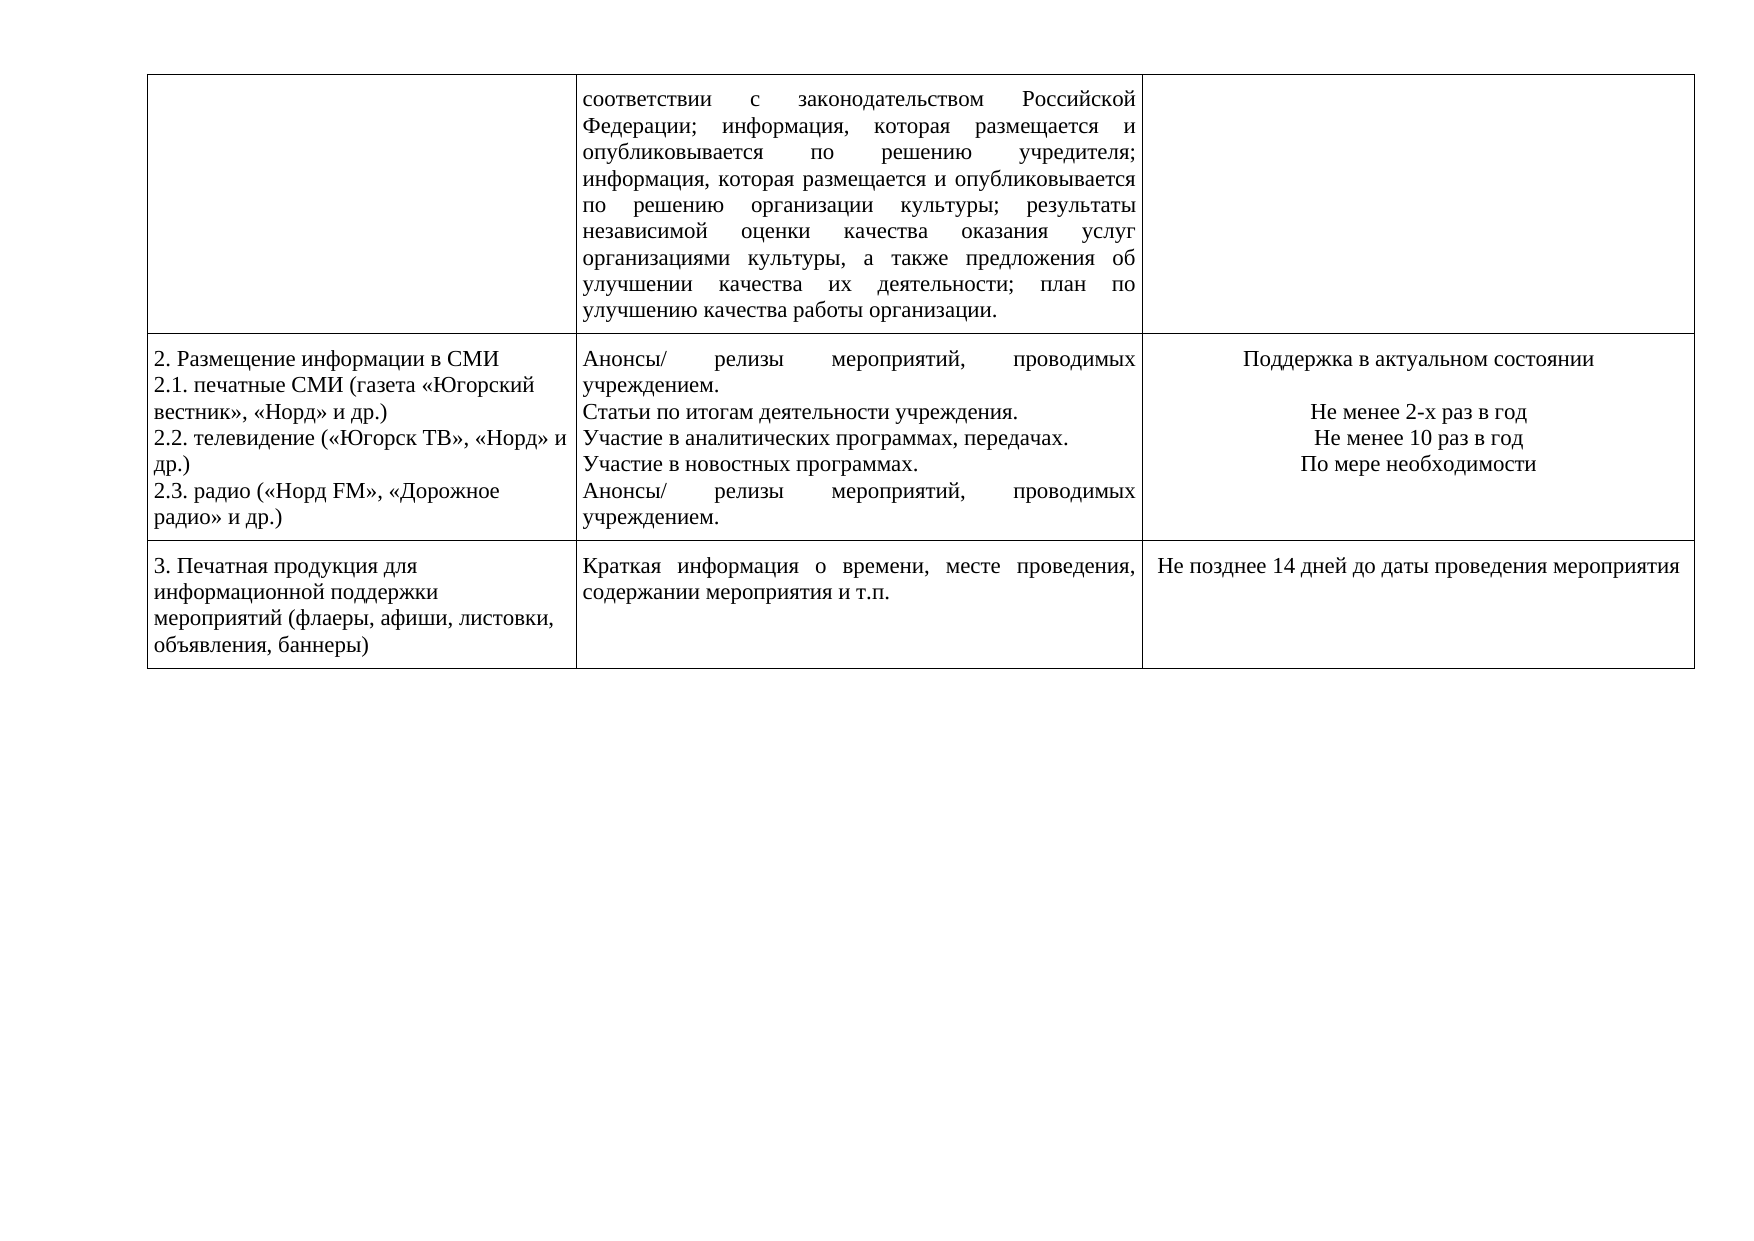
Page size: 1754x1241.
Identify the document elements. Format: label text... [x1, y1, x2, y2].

table_cell 3. Печатная продукция для информационной поддержки мероприятий (флаеры, афиши, листовки, объявления, баннеры) [148, 541, 576, 668]
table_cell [1143, 75, 1694, 333]
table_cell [577, 75, 1142, 333]
table_cell Краткая информация о времени, месте проведения, содержании мероприятия и т.п. [577, 541, 1142, 668]
table_cell Не позднее 14 дней до даты проведения мероприятия [1143, 541, 1694, 668]
table_cell Поддержка в актуальном состоянии Не менее 2-х раз в год Не менее 10 раз в год По мере необходимости [1143, 334, 1694, 540]
table_cell Анонсы/ релизы мероприятий, проводимых учреждением. Статьи по итогам деятельности учреждения. Участие в аналитических программах, передачах. Участие в новостных программах. Анонсы/ релизы мероприятий, проводимых учреждением. [577, 334, 1142, 540]
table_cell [148, 75, 576, 333]
table_cell 2. Размещение информации в СМИ 2.1. печатные СМИ (газета «Югорский вестник», «Норд» и др.) 2.2. телевидение («Югорск ТВ», «Норд» и др.) 2.3. радио («Норд FM», «Дорожное радио» и др.) [148, 334, 576, 540]
